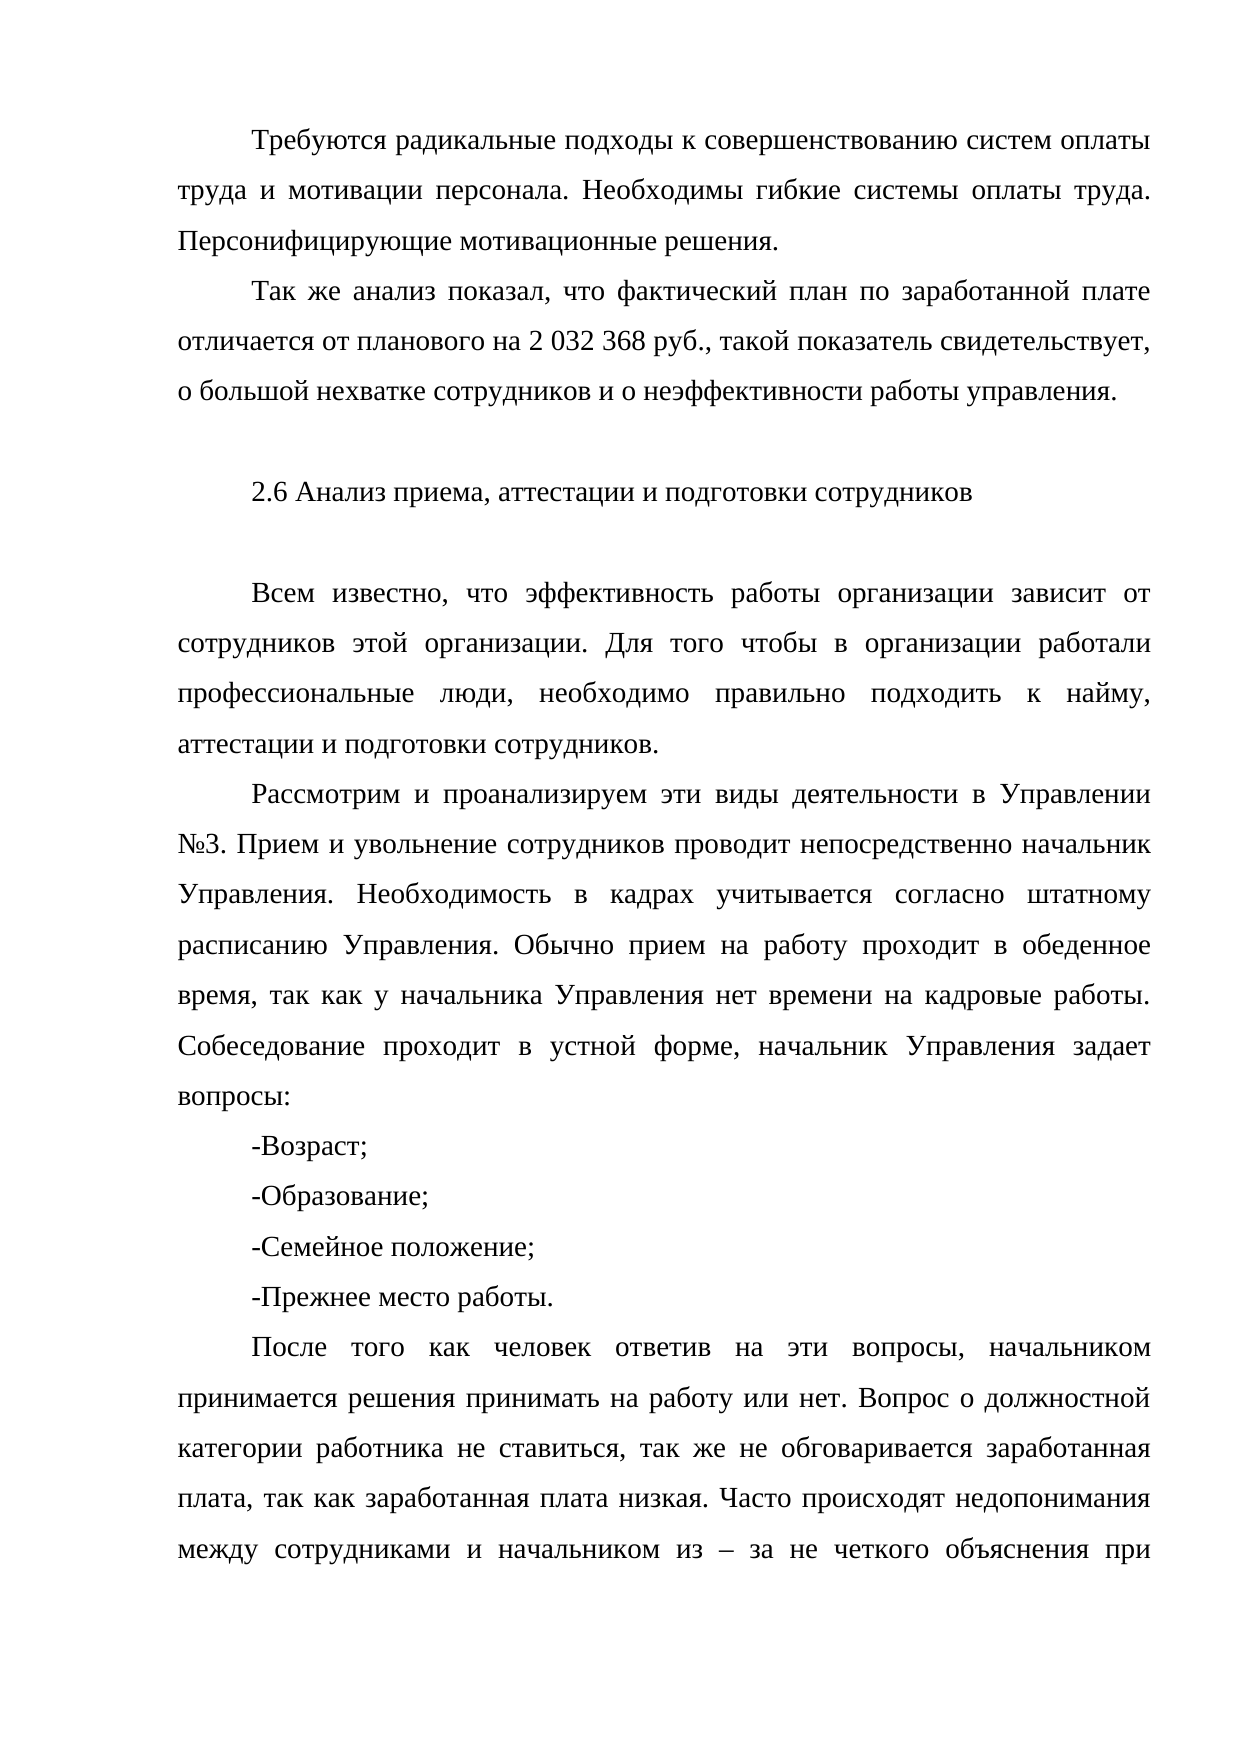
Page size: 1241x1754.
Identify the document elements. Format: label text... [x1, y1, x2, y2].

text -Семейное положение; [177, 1229, 1152, 1262]
text -Образование; [177, 1178, 1152, 1212]
text -Возраст; [177, 1128, 1152, 1162]
text -Прежнее место работы. [177, 1279, 1152, 1313]
text 2.6 Анализ приема, аттестации и подготовки сотрудников [177, 474, 1152, 508]
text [177, 1329, 1152, 1564]
text Так же анализ показал, что фактический план по заработанной плате отличается от планового на 2 032 368 руб., такой показатель свидетельствует, о большой нехватке сотрудников и о неэффективности работы управления. [177, 273, 1152, 407]
text Требуются радикальные подходы к совершенствованию систем оплаты труда и мотивации персонала. Необходимы гибкие системы оплаты труда. Персонифицирующие мотивационные решения. [177, 122, 1152, 256]
text Рассмотрим и проанализируем эти виды деятельности в Управлении №3. Прием и увольнение сотрудников проводит непосредственно начальник Управления. Необходимость в кадрах учитывается согласно штатному расписанию Управления. Обычно прием на работу проходит в обеденное время, так как у начальника Управления нет времени на кадровые работы. Собеседование проходит в устной форме, начальник Управления задает вопросы: [177, 776, 1152, 1111]
text Всем известно, что эффективность работы организации зависит от сотрудников этой организации. Для того чтобы в организации работали профессиональные люди, необходимо правильно подходить к найму, аттестации и подготовки сотрудников. [177, 575, 1152, 759]
